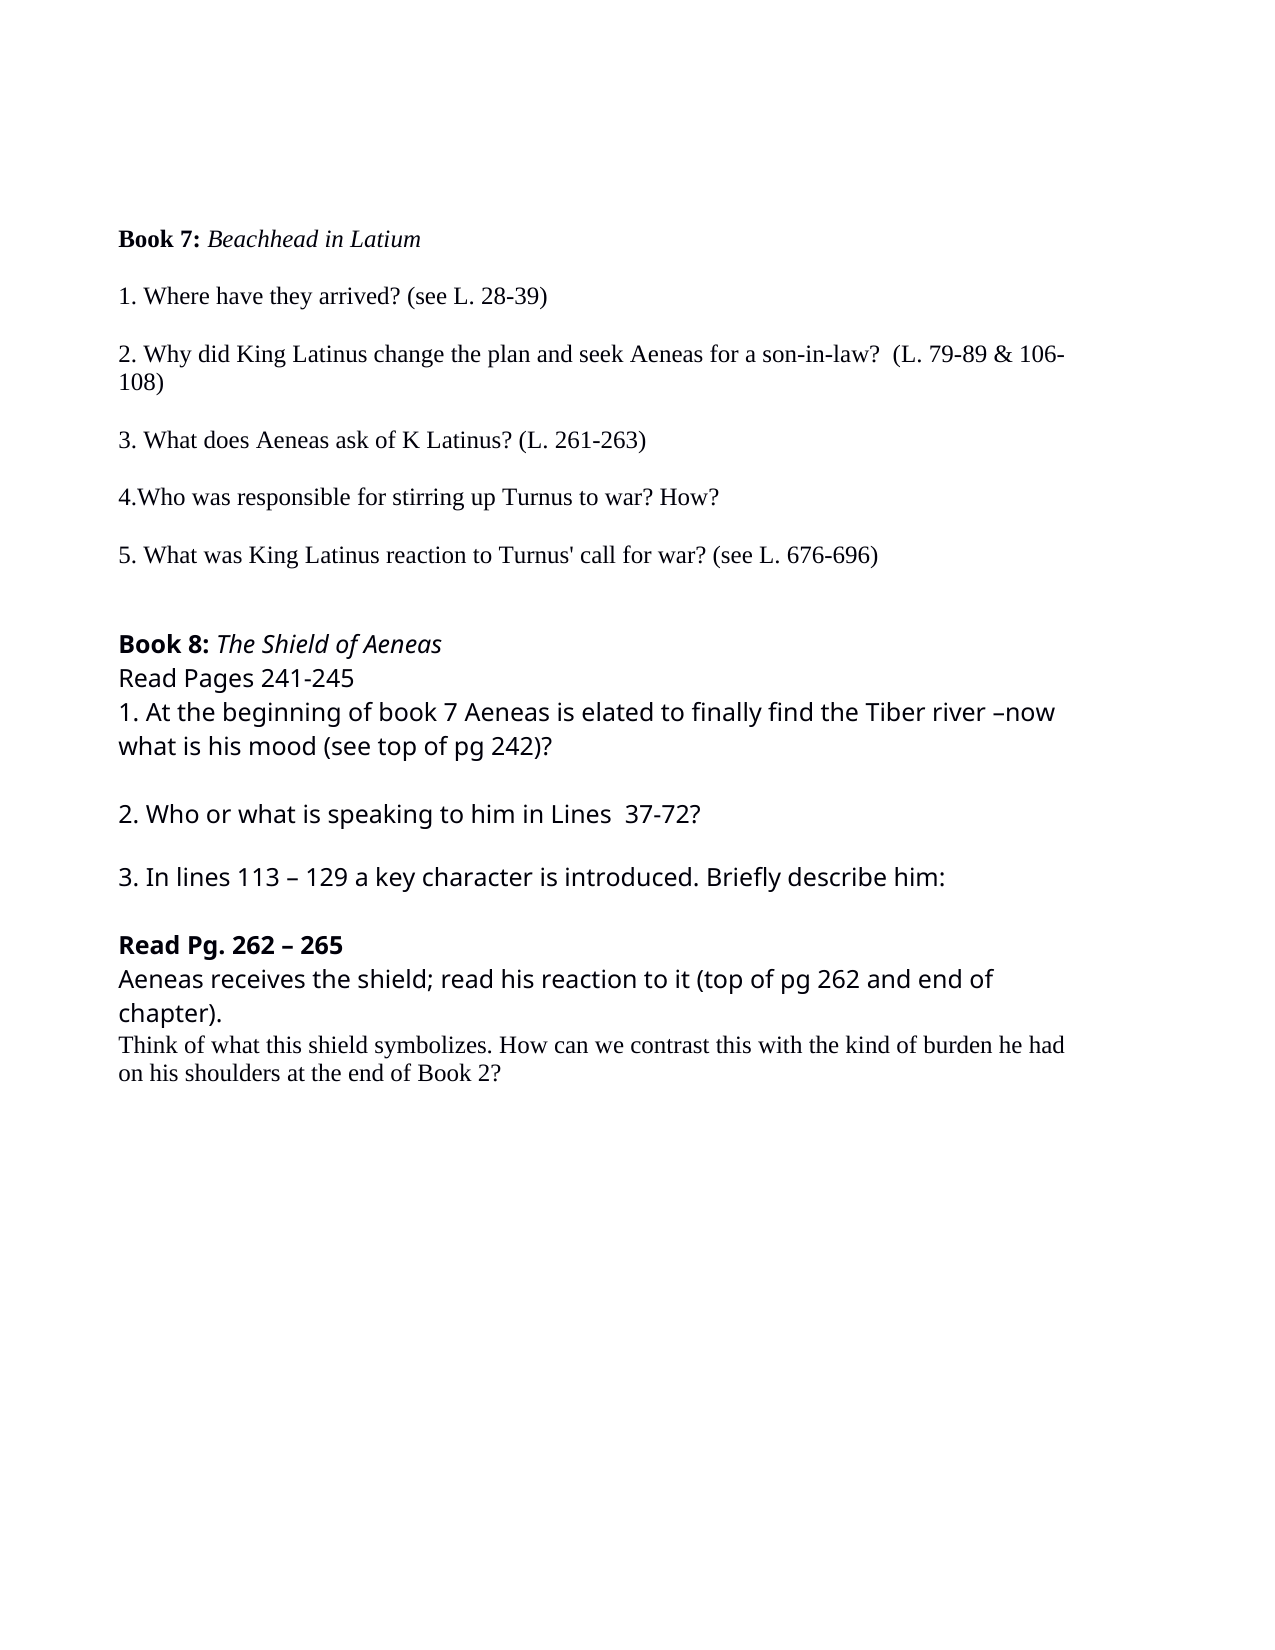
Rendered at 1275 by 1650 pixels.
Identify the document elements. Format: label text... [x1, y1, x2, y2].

text Read Pg. 262 – 265 [118, 927, 1095, 962]
text 4.Who was responsible for stirring up Turnus to war? How? [118, 482, 1095, 511]
text 2. Why did King Latinus change the plan and seek Aeneas for a son-in-law? (L. 79-89 & 106-108) [118, 339, 1095, 396]
text 3. In lines 113 – 129 a key character is introduced. Briefly describe him: [118, 859, 1095, 893]
text Book 7: Beachhead in Latium [118, 224, 1095, 252]
text 1. Where have they arrived? (see L. 28-39) [118, 281, 1095, 310]
text Think of what this shield symbolizes. How can we contrast this with the kind of burden he had on his shoulders at the end of Book 2? [118, 1030, 1095, 1087]
text 1. At the beginning of book 7 Aeneas is elated to finally find the Tiber river –now what is his mood (see top of pg 242)? [118, 694, 1095, 762]
text Aeneas receives the shield; read his reaction to it (top of pg 262 and end of chapter). [118, 962, 1095, 1030]
text 2. Who or what is speaking to him in Lines 37-72? [118, 797, 1095, 831]
text Read Pages 241-245 [118, 660, 1095, 694]
text 3. What does Aeneas ask of K Latinus? (L. 261-263) [118, 425, 1095, 454]
text Book 8: The Shield of Aeneas [118, 626, 1095, 660]
text 5. What was King Latinus reaction to Turnus' call for war? (see L. 676-696) [118, 540, 1095, 569]
